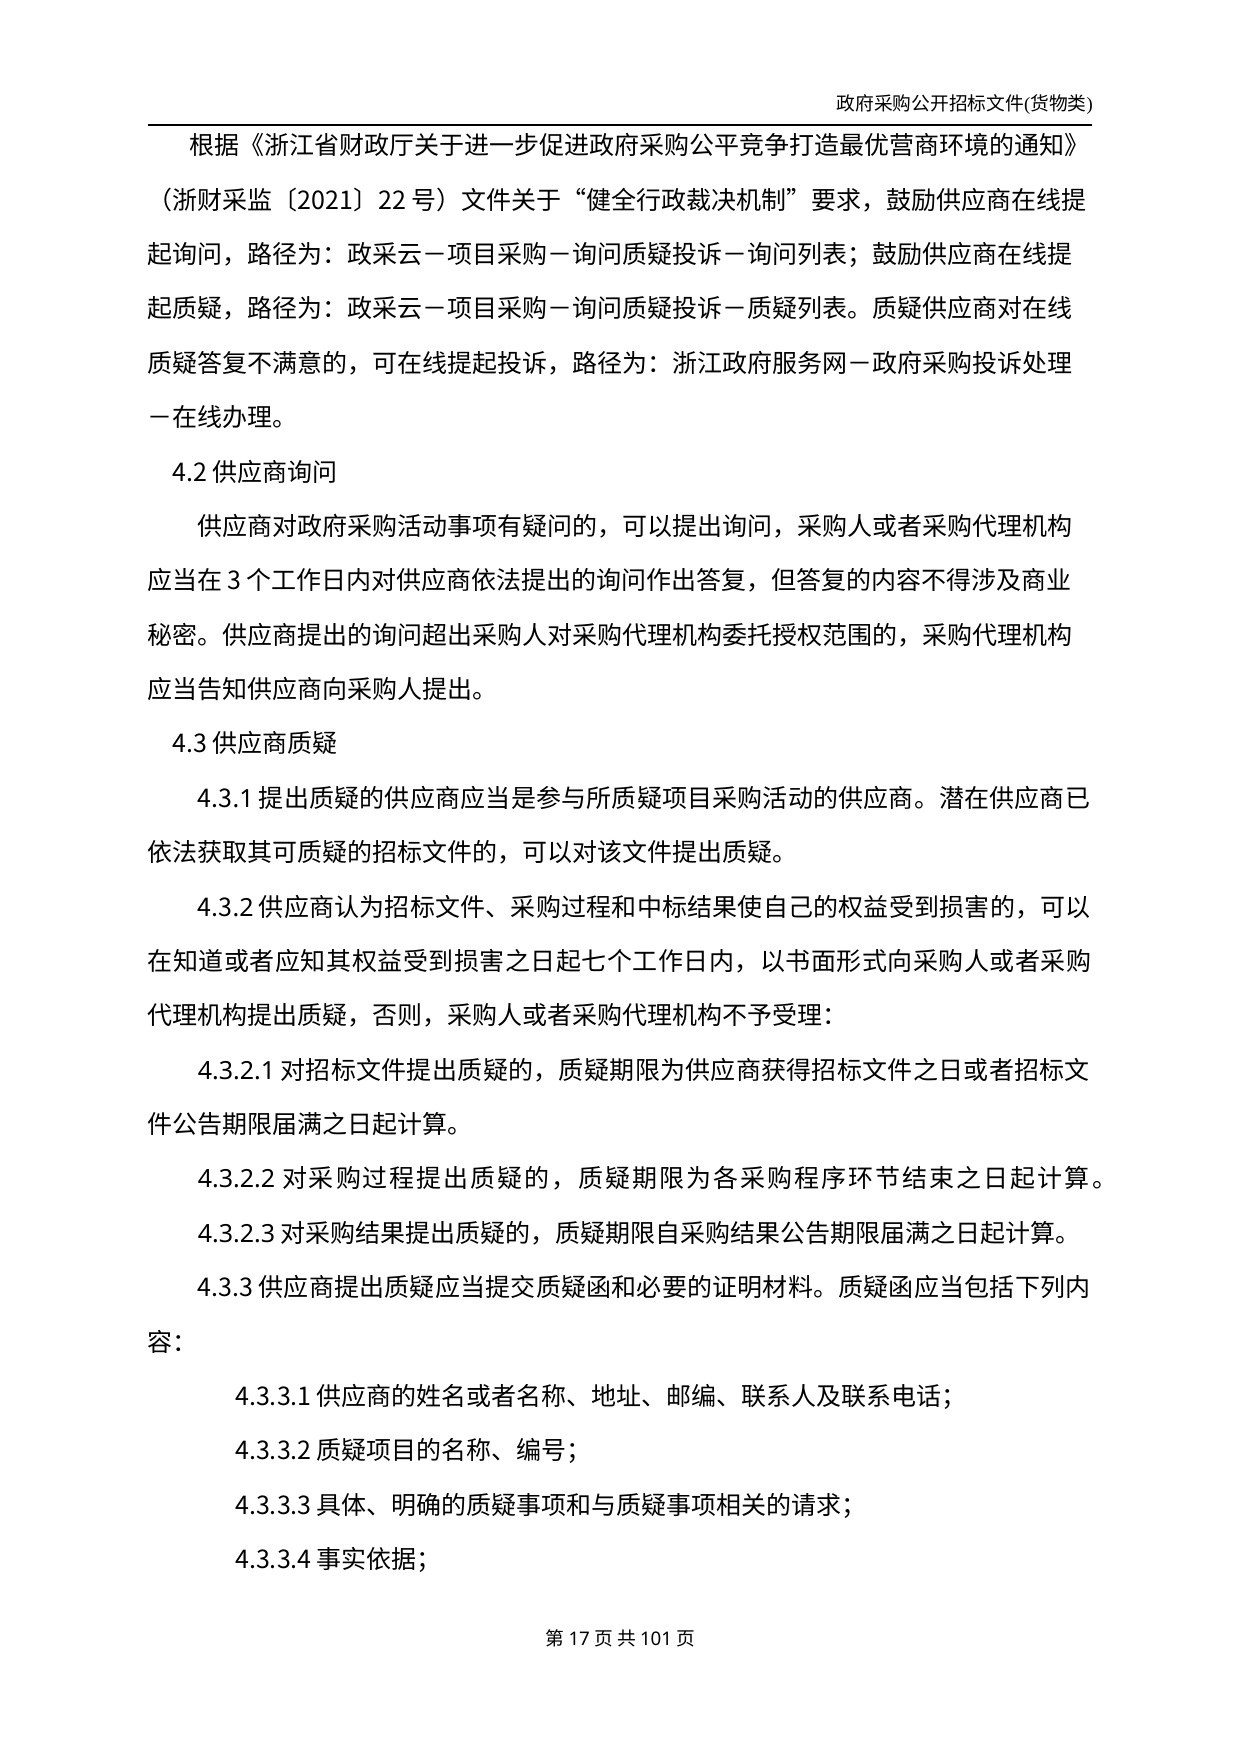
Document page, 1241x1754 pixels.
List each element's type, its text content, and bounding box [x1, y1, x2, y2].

text 4.3.3.2质疑项目的名称、编号； [148, 1431, 1092, 1467]
text 供应商对政府采购活动事项有疑问的，可以提出询问，采购人或者采购代理机构应当在3个工作日内对供应商依法提出的询问作出答复，但答复的内容不得涉及商业秘密。供应商提出的询问超出采购人对采购代理机构委托授权范围的，采购代理机构应当告知供应商向采购人提出。 [148, 506, 1092, 706]
text 4.3.3.1供应商的姓名或者名称、地址、邮编、联系人及联系电话； [148, 1376, 1092, 1413]
text 4.3.3.3具体、明确的质疑事项和与质疑事项相关的请求； [148, 1485, 1092, 1521]
text 4.3.2.1对招标文件提出质疑的，质疑期限为供应商获得招标文件之日或者招标文件公告期限届满之日起计算。 [148, 1050, 1092, 1141]
text 4.3.2供应商认为招标文件、采购过程和中标结果使自己的权益受到损害的，可以在知道或者应知其权益受到损害之日起七个工作日内，以书面形式向采购人或者采购代理机构提出质疑，否则，采购人或者采购代理机构不予受理： [148, 887, 1092, 1032]
text 4.3.3.4事实依据； [148, 1539, 1092, 1576]
text 根据《浙江省财政厅关于进一步促进政府采购公平竞争打造最优营商环境的通知》（浙财采监〔2021〕22号）文件关于“健全行政裁决机制”要求，鼓励供应商在线提起询问，路径为：政采云－项目采购－询问质疑投诉－询问列表；鼓励供应商在线提起质疑，路径为：政采云－项目采购－询问质疑投诉－质疑列表。质疑供应商对在线质疑答复不满意的，可在线提起投诉，路径为：浙江政府服务网－政府采购投诉处理－在线办理。 [148, 126, 1092, 434]
text 4.3.2.2对采购过程提出质疑的，质疑期限为各采购程序环节结束之日起计算。4.3.2.3对采购结果提出质疑的，质疑期限自采购结果公告期限届满之日起计算。 [198, 1159, 1092, 1249]
text 4.3.3供应商提出质疑应当提交质疑函和必要的证明材料。质疑函应当包括下列内容： [148, 1268, 1092, 1358]
text 4.2供应商询问 [148, 452, 1092, 488]
text 4.3.1提出质疑的供应商应当是参与所质疑项目采购活动的供应商。潜在供应商已依法获取其可质疑的招标文件的，可以对该文件提出质疑。 [148, 778, 1092, 869]
text 4.3供应商质疑 [148, 724, 1092, 760]
